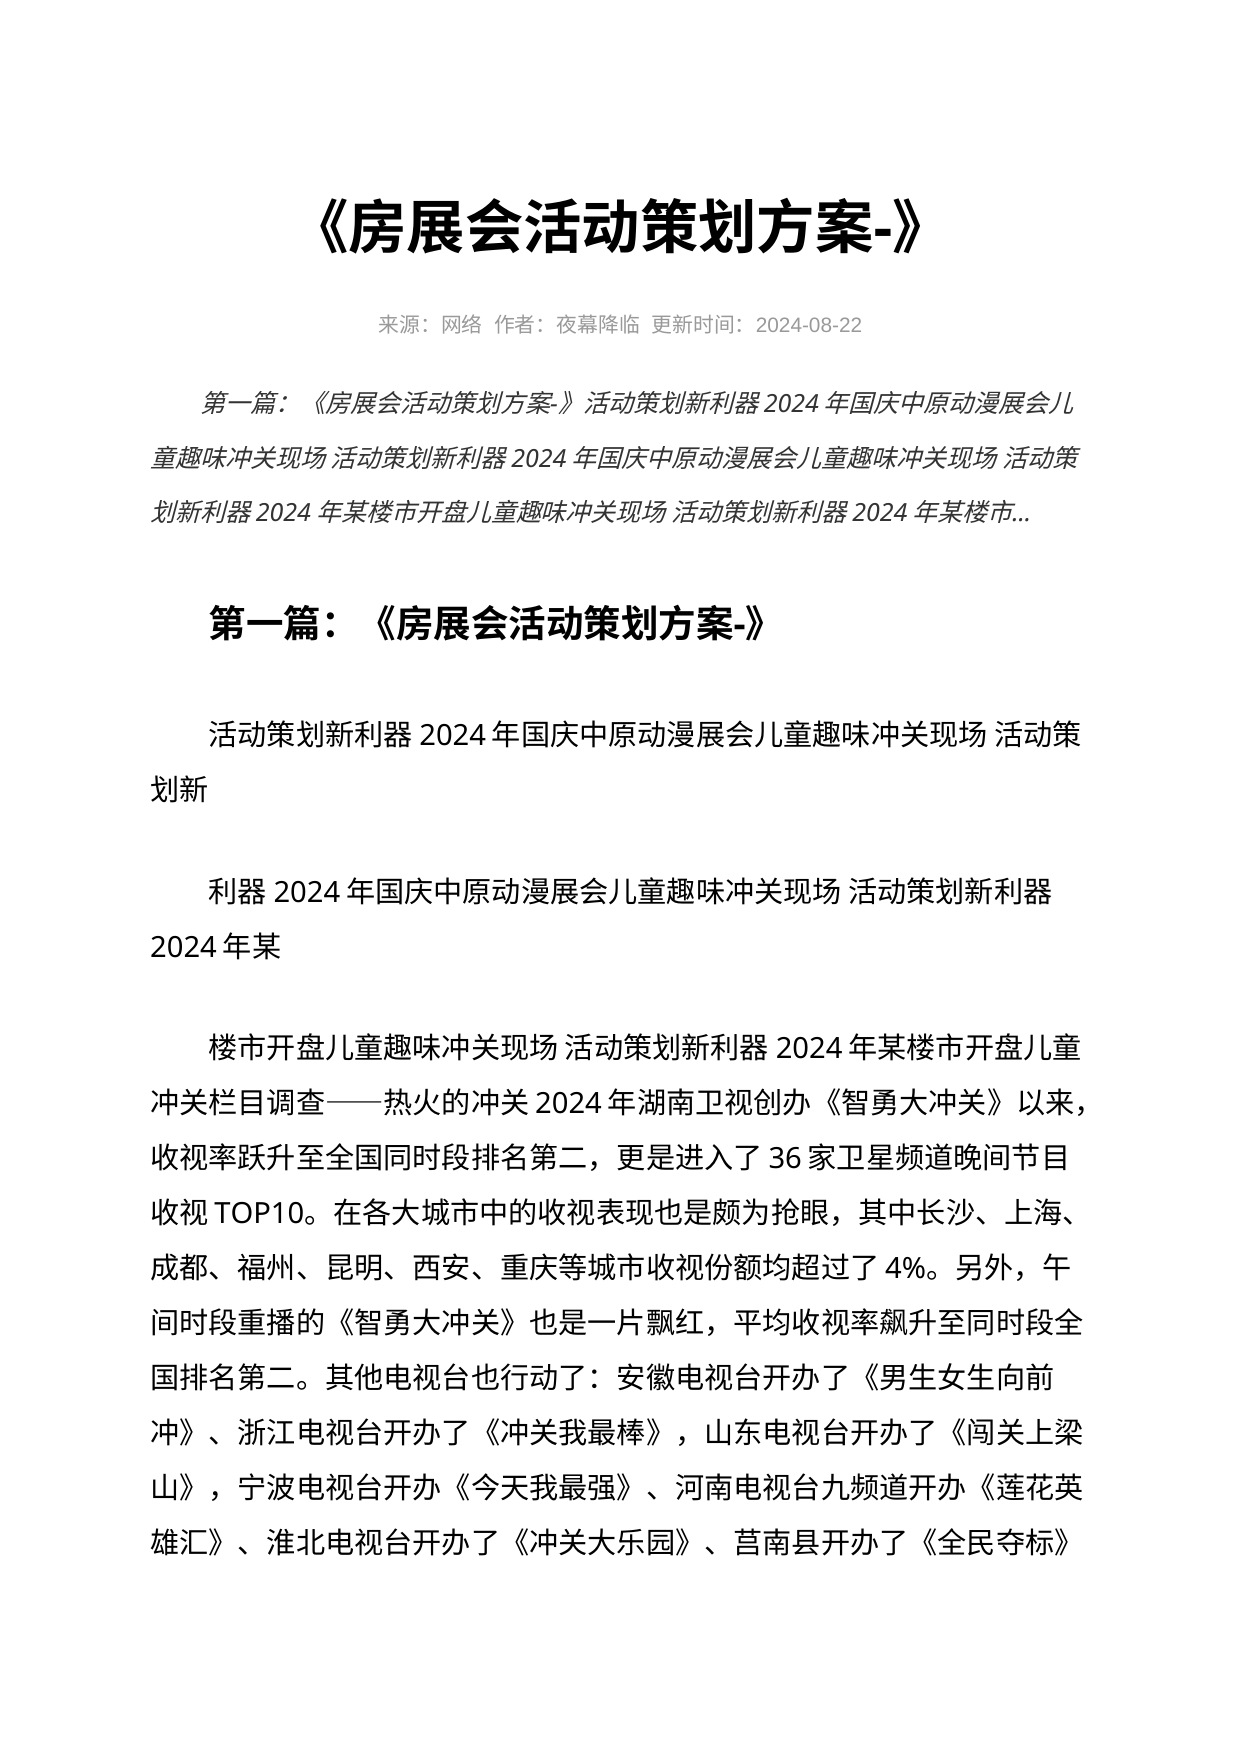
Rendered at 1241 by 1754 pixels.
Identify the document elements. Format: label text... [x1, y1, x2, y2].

text 来源：网络 作者：夜幕降临 更新时间：2024-08-22 [150, 313, 1090, 337]
subtitle 《房展会活动策划方案-》 [150, 181, 1090, 266]
text 活动策划新利器 2024年国庆中原动漫展会儿童趣味冲关现场 活动策划新 [150, 711, 1090, 809]
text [150, 1025, 1090, 1562]
text 利器 2024年国庆中原动漫展会儿童趣味冲关现场 活动策划新利器 2024年某 [150, 868, 1090, 966]
text 第一篇：《房展会活动策划方案-》 [150, 594, 1090, 648]
text 第一篇：《房展会活动策划方案-》活动策划新利器 2024年国庆中原动漫展会儿童趣味冲关现场 活动策划新利器 2024年国庆中原动漫展会儿童趣味冲关现场 活动策划新利器 2024年某楼市开盘儿童趣味冲关现场 活动策划新利器 2024年某楼市... [150, 384, 1090, 529]
